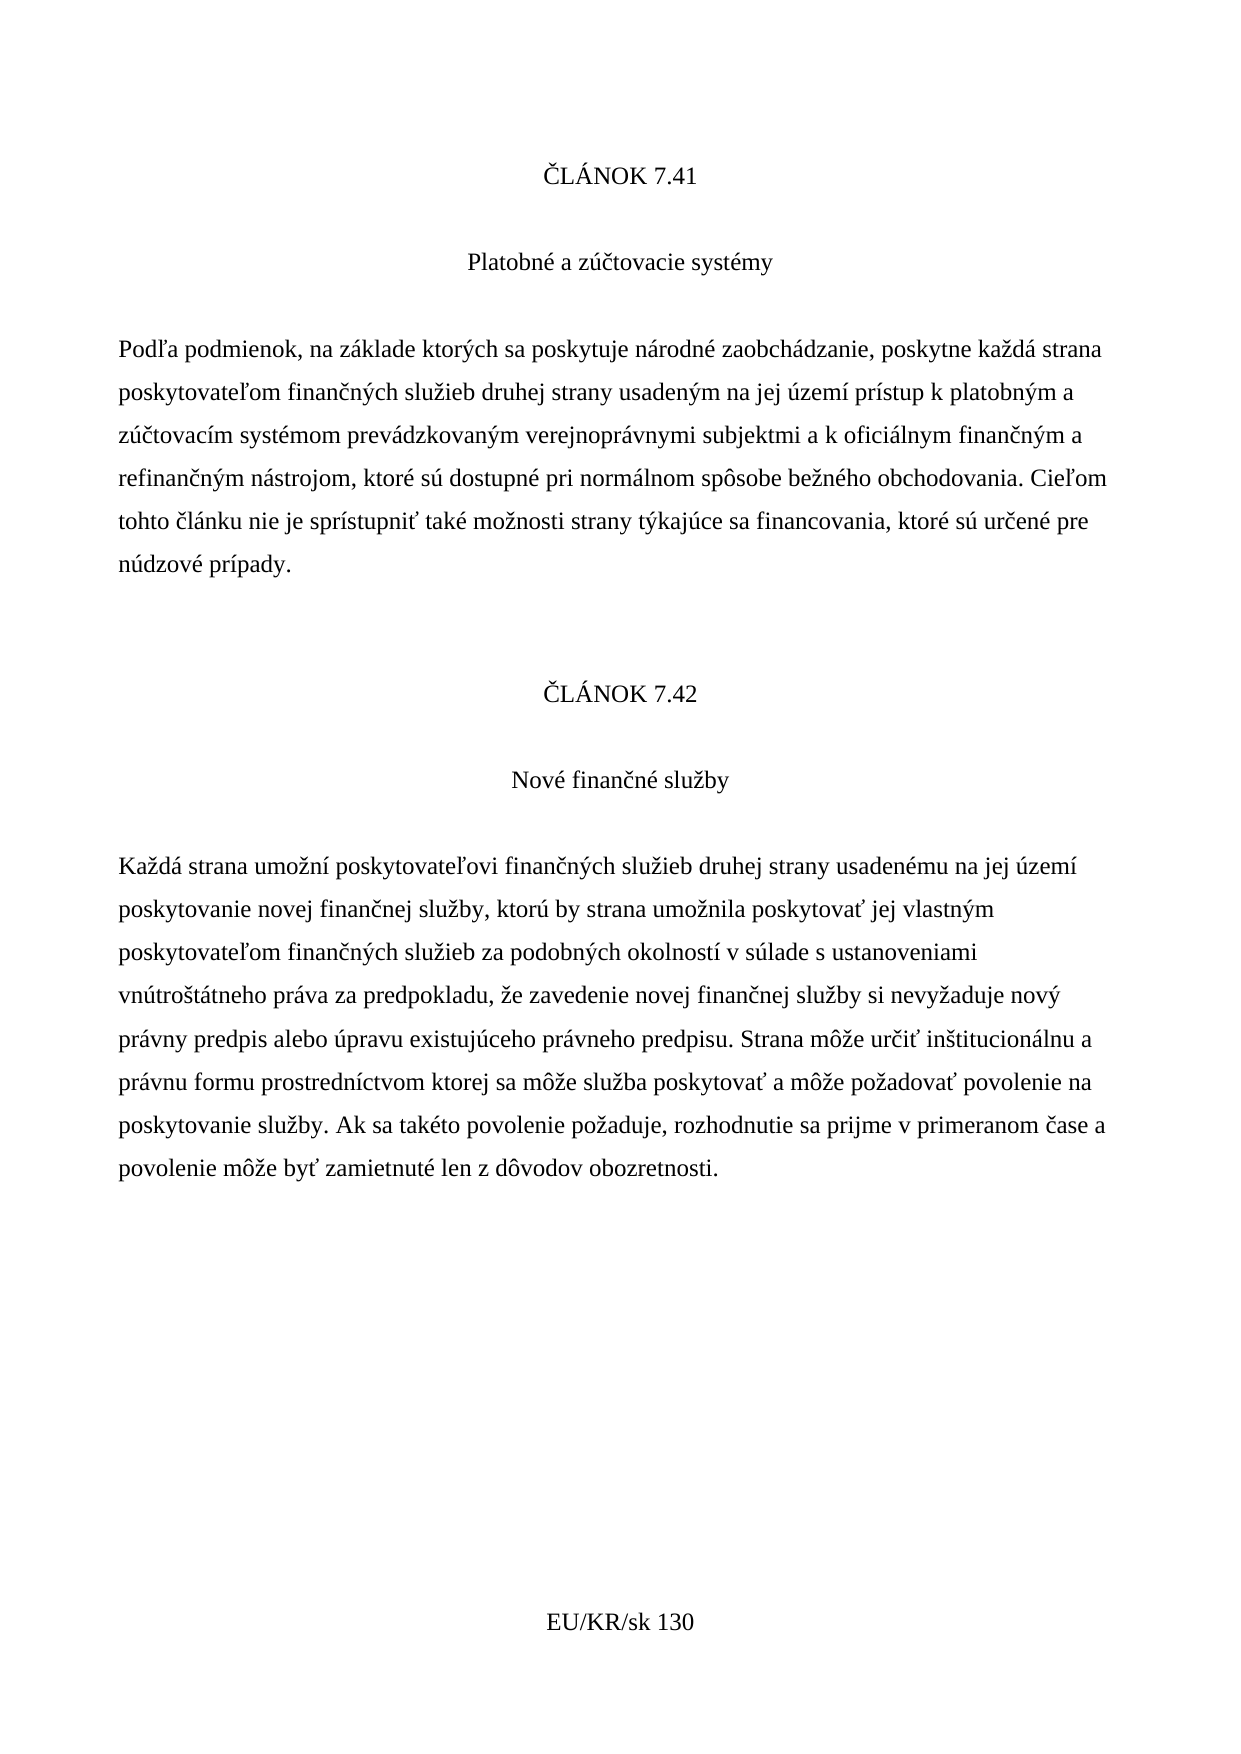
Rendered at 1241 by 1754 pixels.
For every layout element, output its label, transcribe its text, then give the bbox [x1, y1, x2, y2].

text Nové finančné služby [118, 765, 1122, 794]
text Platobné a zúčtovacie systémy [118, 247, 1122, 276]
text ČLÁNOK 7.41 [118, 161, 1122, 190]
text Každá strana umožní poskytovateľovi finančných služieb druhej strany usadenému na jej území poskytovanie novej finančnej služby, ktorú by strana umožnila poskytovať jej vlastným poskytovateľom finančných služieb za podobných okolností v súlade s ustanoveniami vnútroštátneho práva za predpokladu, že zavedenie novej finančnej služby si nevyžaduje nový právny predpis alebo úpravu existujúceho právneho predpisu. Strana môže určiť inštitucionálnu a právnu formu prostredníctvom ktorej sa môže služba poskytovať a môže požadovať povolenie na poskytovanie služby. Ak sa takéto povolenie požaduje, rozhodnutie sa prijme v primeranom čase a povolenie môže byť zamietnuté len z dôvodov obozretnosti. [118, 851, 1122, 1182]
text ČLÁNOK 7.42 [118, 679, 1122, 707]
text Podľa podmienok, na základe ktorých sa poskytuje národné zaobchádzanie, poskytne každá strana poskytovateľom finančných služieb druhej strany usadeným na jej území prístup k platobným a zúčtovacím systémom prevádzkovaným verejnoprávnymi subjektmi a k oficiálnym finančným a refinančným nástrojom, ktoré sú dostupné pri normálnom spôsobe bežného obchodovania. Cieľom tohto článku nie je sprístupniť také možnosti strany týkajúce sa financovania, ktoré sú určené pre núdzové prípady. [118, 334, 1122, 578]
